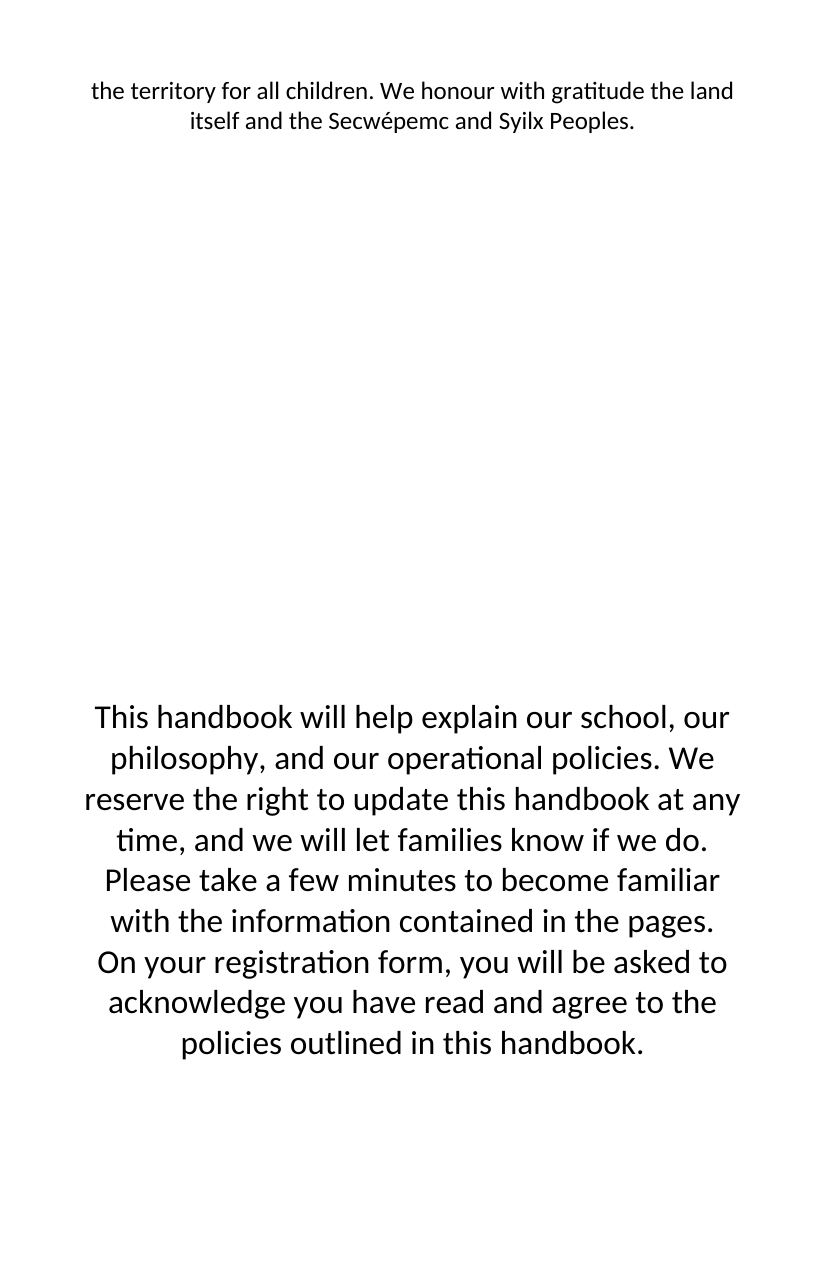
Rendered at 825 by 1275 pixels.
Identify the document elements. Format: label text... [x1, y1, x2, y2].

text On your registration form, you will be asked to acknowledge you have read and agree to the policies outlined in this handbook. [75, 941, 750, 1063]
text This handbook will help explain our school, our philosophy, and our operational policies. We reserve the right to update this handbook at any time, and we will let families know if we do. Please take a few minutes to become familiar with the information contained in the pages. [75, 696, 750, 941]
